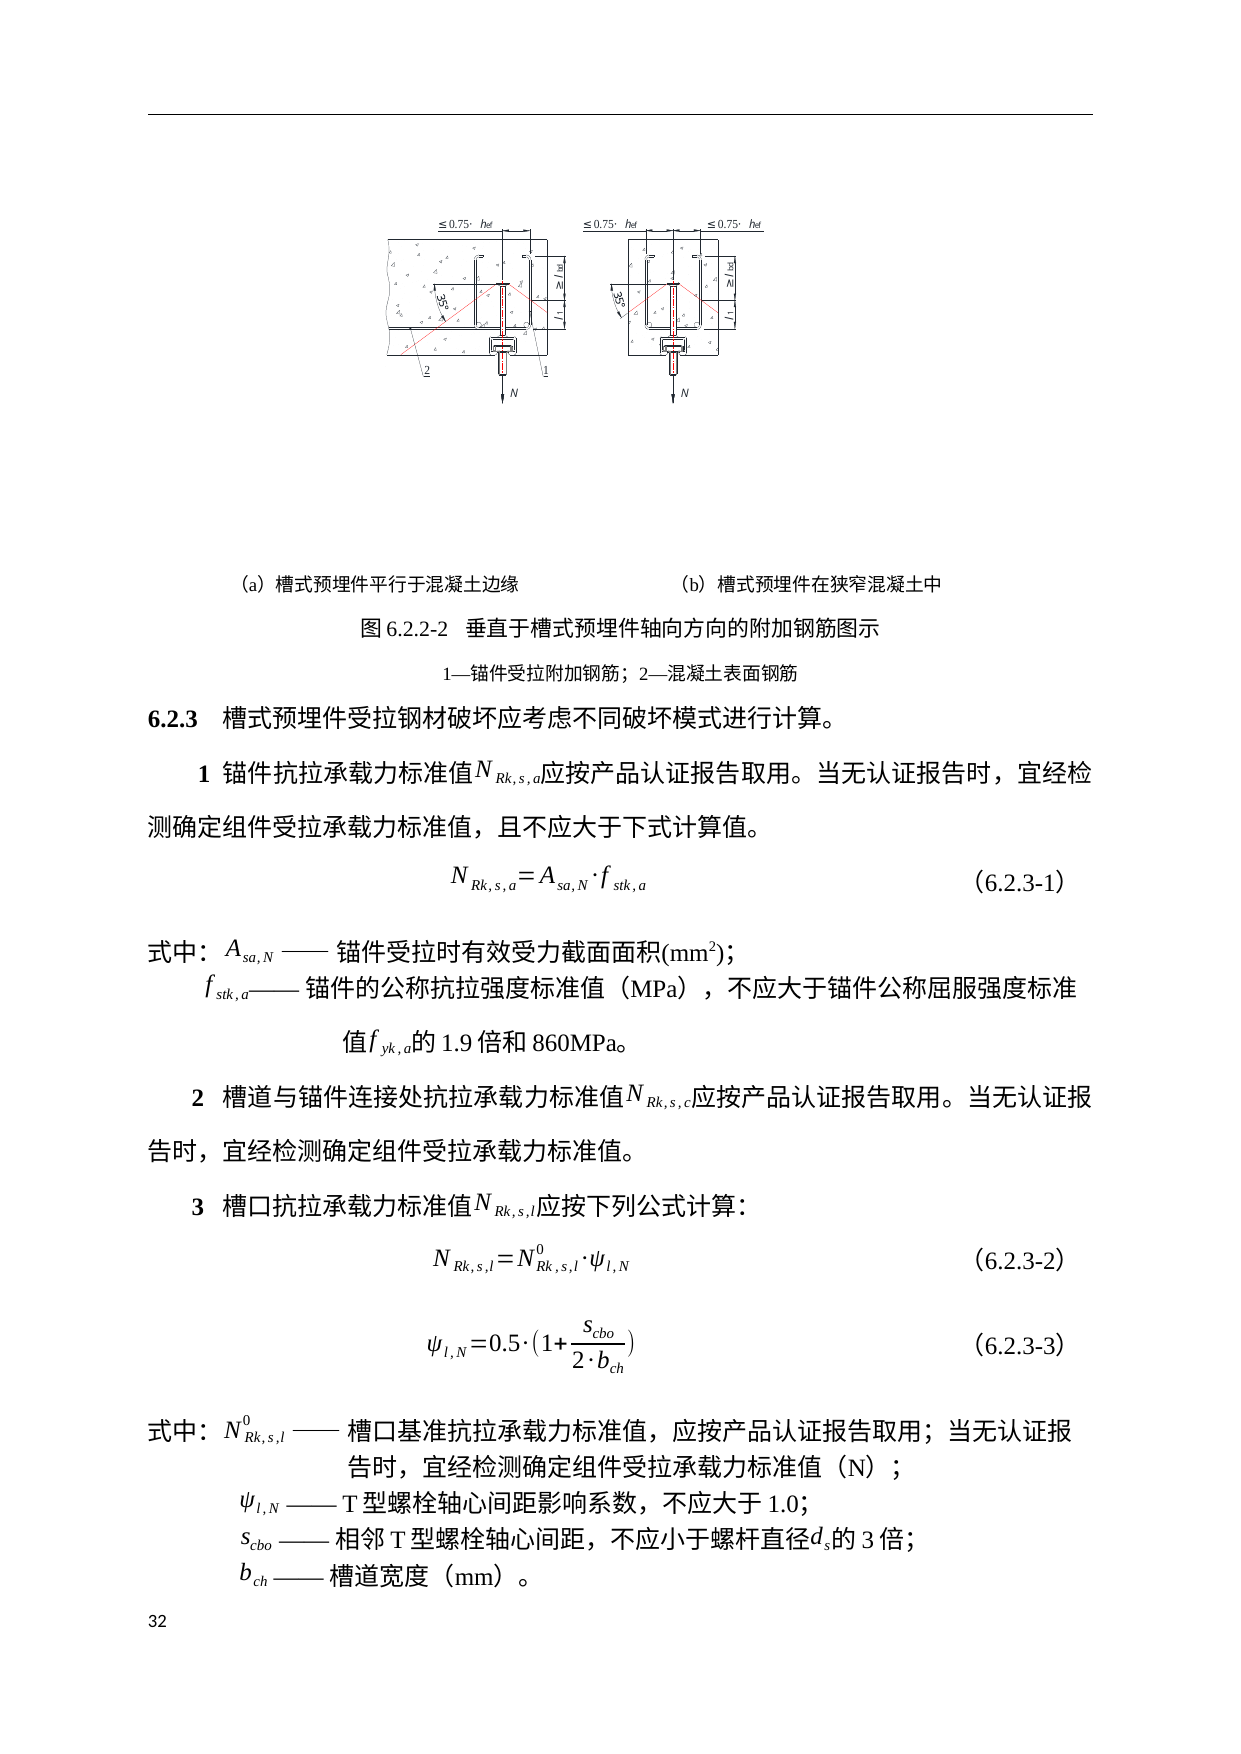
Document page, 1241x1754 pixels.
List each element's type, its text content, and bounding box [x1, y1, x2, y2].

table_header （6.2.3-1） [897, 862, 1092, 932]
text —— 锚件的公称抗拉强度标准值（MPa），不应大于锚件公称屈服强度标准值的1.9倍和860MPa。 [148, 968, 1093, 1059]
text —— T型螺栓轴心间距影响系数，不应大于1.0； [239, 1483, 1088, 1520]
table_cell [148, 1311, 915, 1411]
table_header （6.2.3-2） [915, 1240, 1092, 1311]
text 1—锚件受拉附加钢筋；2—混凝土表面钢筋 [148, 658, 1093, 685]
text —— 槽道宽度（mm）。 [239, 1556, 1093, 1592]
text 式中： —— 锚件受拉时有效受力截面面积(mm2)； [148, 932, 1088, 968]
list 锚件抗拉承载力标准值应按产品认证报告取用。当无认证报告时，宜经检测确定组件受拉承载力标准值，且不应大于下式计算值。 [148, 753, 1093, 844]
table_header [148, 1240, 915, 1311]
text （a）槽式预埋件平行于混凝土边缘 （b）槽式预埋件在狭窄混凝土中 [148, 570, 1025, 597]
table_cell （6.2.3-3） [915, 1311, 1092, 1411]
list 槽道与锚件连接处抗拉承载力标准值应按产品认证报告取用。当无认证报告时，宜经检测确定组件受拉承载力标准值。 [148, 1077, 1093, 1168]
list 槽式预埋件受拉钢材破坏应考虑不同破坏模式进行计算。 [148, 699, 1093, 735]
text 图6.2.2-2 垂直于槽式预埋件轴向方向的附加钢筋图示 [148, 611, 1093, 642]
list 槽口抗拉承载力标准值应按下列公式计算： [148, 1186, 1093, 1222]
table_header [148, 862, 897, 932]
text —— 相邻T型螺栓轴心间距，不应小于螺杆直径的3倍； [239, 1520, 1088, 1556]
text 式中： —— 槽口基准抗拉承载力标准值，应按产品认证报告取用；当无认证报告时，宜经检测确定组件受拉承载力标准值（N）； [148, 1411, 1088, 1483]
